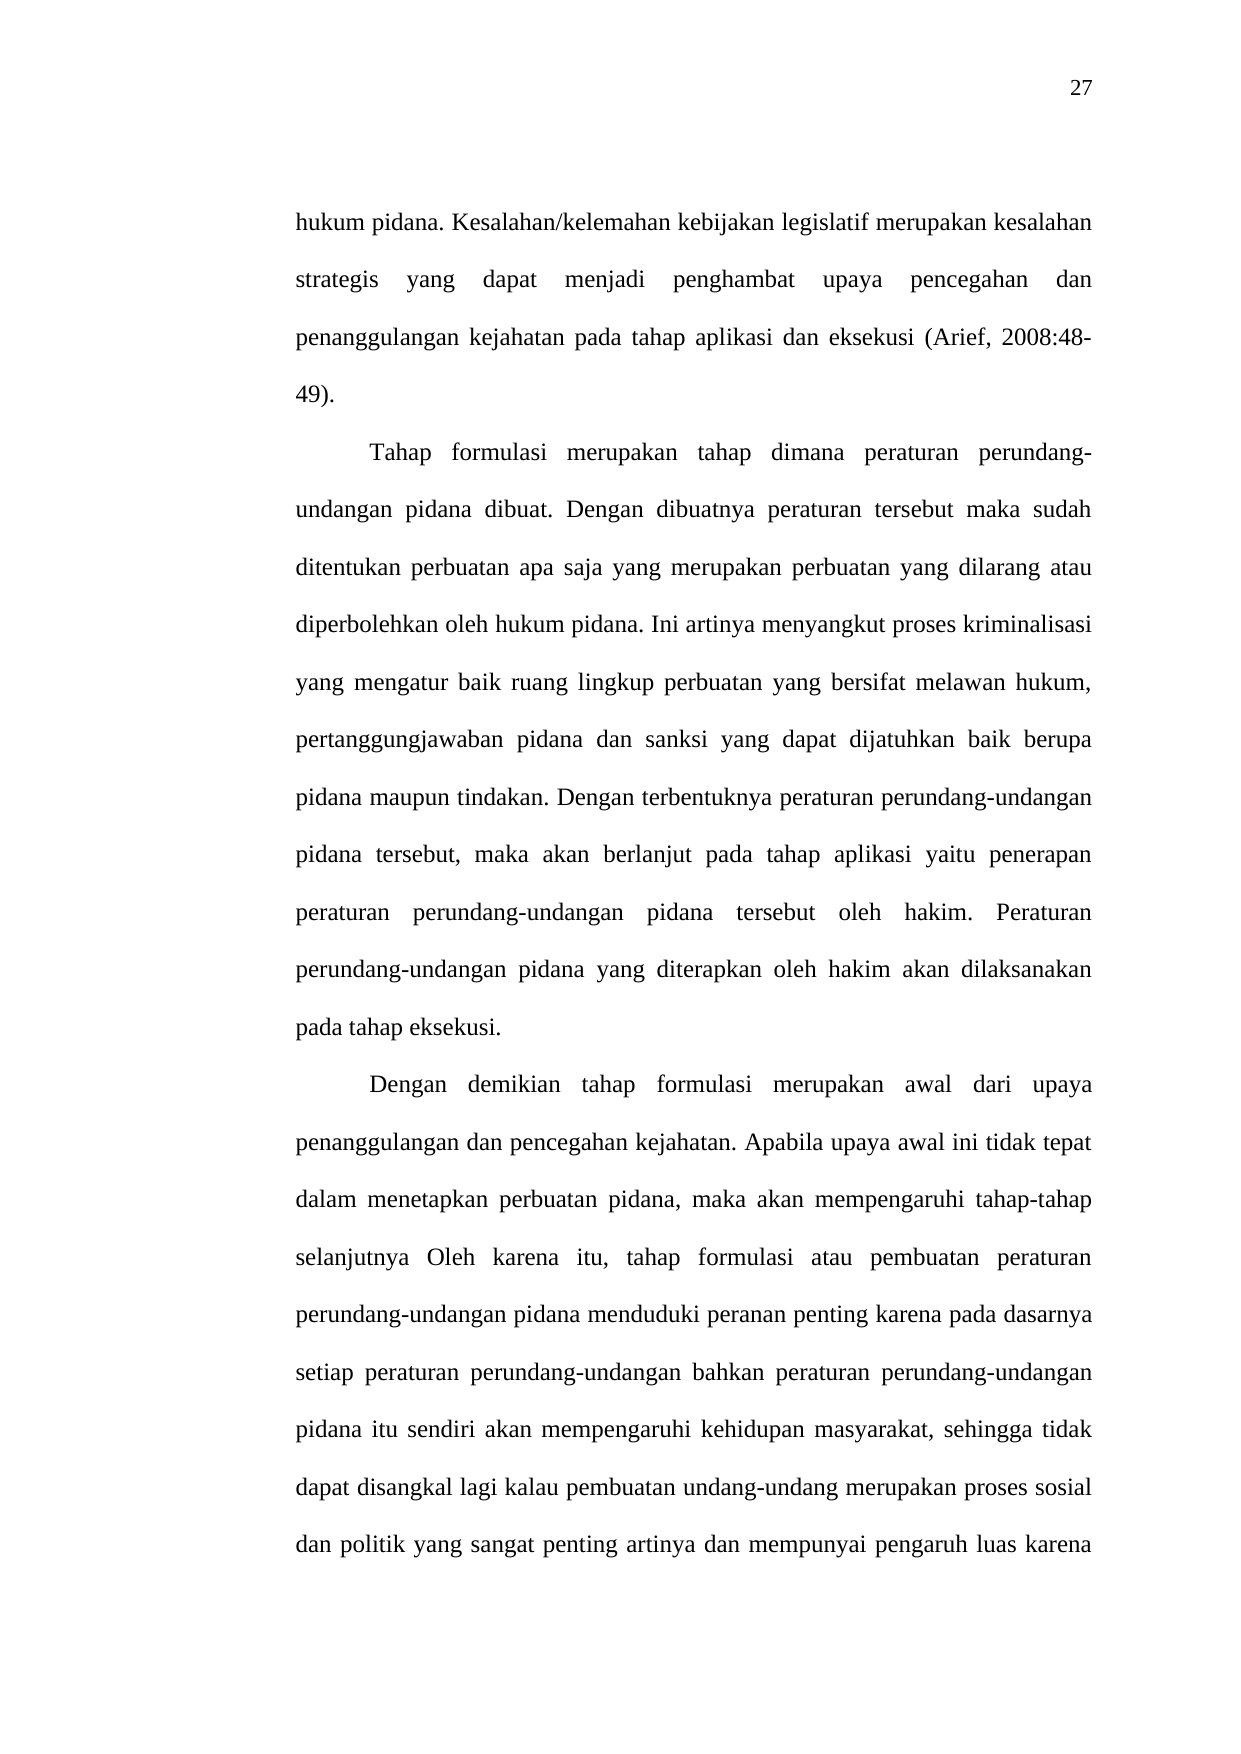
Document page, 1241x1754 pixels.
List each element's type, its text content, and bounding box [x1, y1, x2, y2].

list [295, 1069, 1092, 1558]
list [295, 207, 1092, 408]
list Tahap formulasi merupakan tahap dimana peraturan perundang-undangan pidana dibuat. Dengan dibuatnya peraturan tersebut maka sudah ditentukan perbuatan apa saja yang merupakan perbuatan yang dilarang atau diperbolehkan oleh hukum pidana. Ini artinya menyangkut proses kriminalisasi yang mengatur baik ruang lingkup perbuatan yang bersifat melawan hukum, pertanggungjawaban pidana dan sanksi yang dapat dijatuhkan baik berupa pidana maupun tindakan. Dengan terbentuknya peraturan perundang-undangan pidana tersebut, maka akan berlanjut pada tahap aplikasi yaitu penerapan peraturan perundang-undangan pidana tersebut oleh hakim. Peraturan perundang-undangan pidana yang diterapkan oleh hakim akan dilaksanakan pada tahap eksekusi. [295, 437, 1092, 1041]
